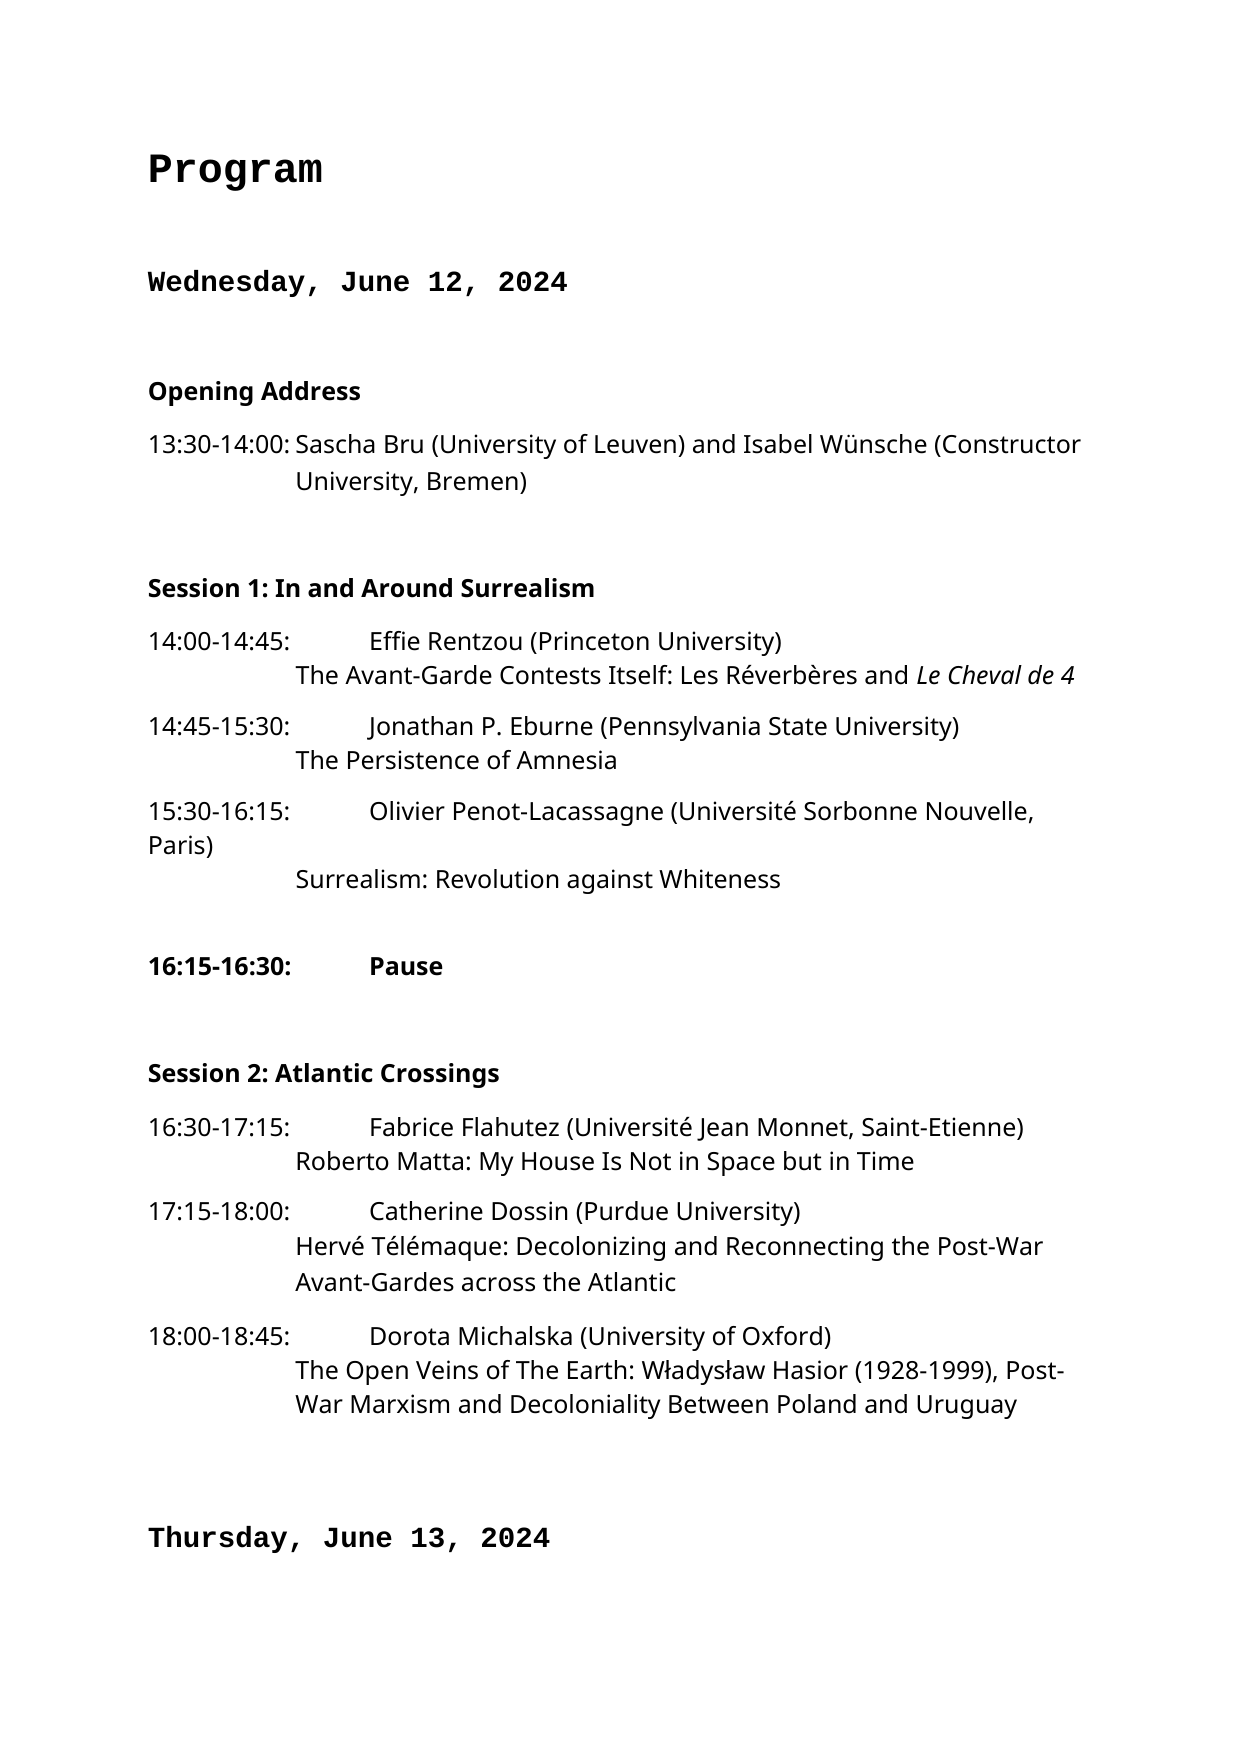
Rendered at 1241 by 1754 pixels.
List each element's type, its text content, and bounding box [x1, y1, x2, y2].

text Roberto Matta: My House Is Not in Space but in Time [221, 1143, 1093, 1177]
text Session 1: In and Around Surrealism [148, 570, 1093, 604]
text Program [148, 148, 1093, 195]
text 16:15-16:30: Pause [148, 949, 1093, 983]
text Thursday, June 13, 2024 [148, 1523, 1093, 1556]
text 18:00-18:45: Dorota Michalska (University of Oxford) [148, 1318, 1093, 1352]
text Surrealism: Revolution against Whiteness [221, 861, 1093, 896]
text The Persistence of Amnesia [221, 743, 1093, 777]
text The Open Veins of The Earth: Władysław Hasior (1928-1999), Post-War Marxism and Decoloniality Between Poland and Uruguay [295, 1352, 1093, 1421]
text 17:15-18:00: Catherine Dossin (Purdue University) [148, 1194, 1093, 1228]
text Hervé Télémaque: Decolonizing and Reconnecting the Post-War Avant-Gardes across the Atlantic [295, 1228, 1093, 1299]
text 16:30-17:15: Fabrice Flahutez (Université Jean Monnet, Saint-Etienne) [148, 1109, 1093, 1143]
text 15:30-16:15: Olivier Penot-Lacassagne (Université Sorbonne Nouvelle, Paris) [148, 793, 1093, 861]
text 14:45-15:30: Jonathan P. Eburne (Pennsylvania State University) [148, 708, 1093, 743]
text 13:30-14:00: Sascha Bru (University of Leuven) and Isabel Wünsche (Constructor University, Bremen) [148, 427, 1093, 497]
text 14:00-14:45: Effie Rentzou (Princeton University) [148, 624, 1093, 658]
text Session 2: Atlantic Crossings [148, 1056, 1093, 1090]
text Opening Address [148, 373, 1093, 407]
text Wednesday, June 12, 2024 [148, 267, 1093, 301]
text The Avant-Garde Contests Itself: Les Réverbères and Le Cheval de 4 [221, 658, 1093, 692]
